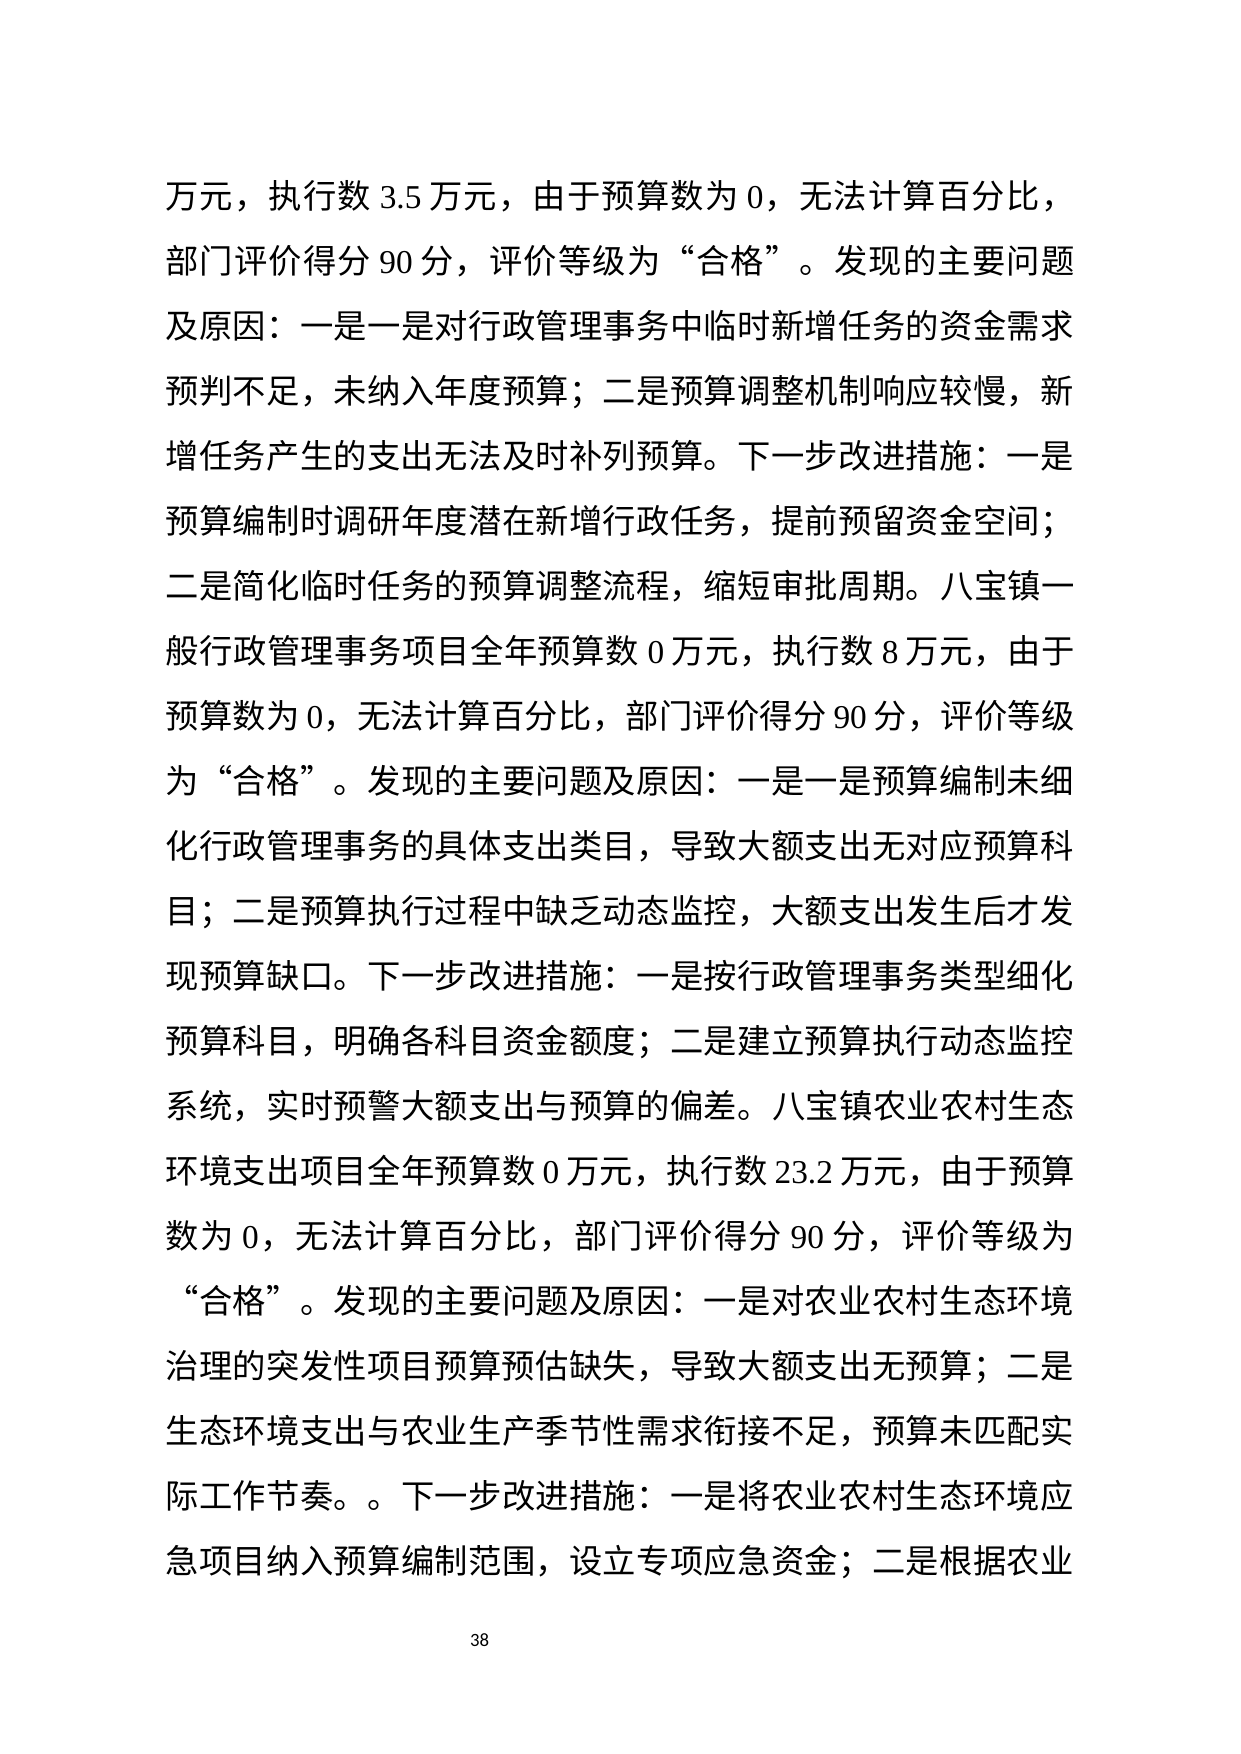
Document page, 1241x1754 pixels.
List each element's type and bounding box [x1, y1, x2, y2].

text [165, 162, 1075, 1592]
